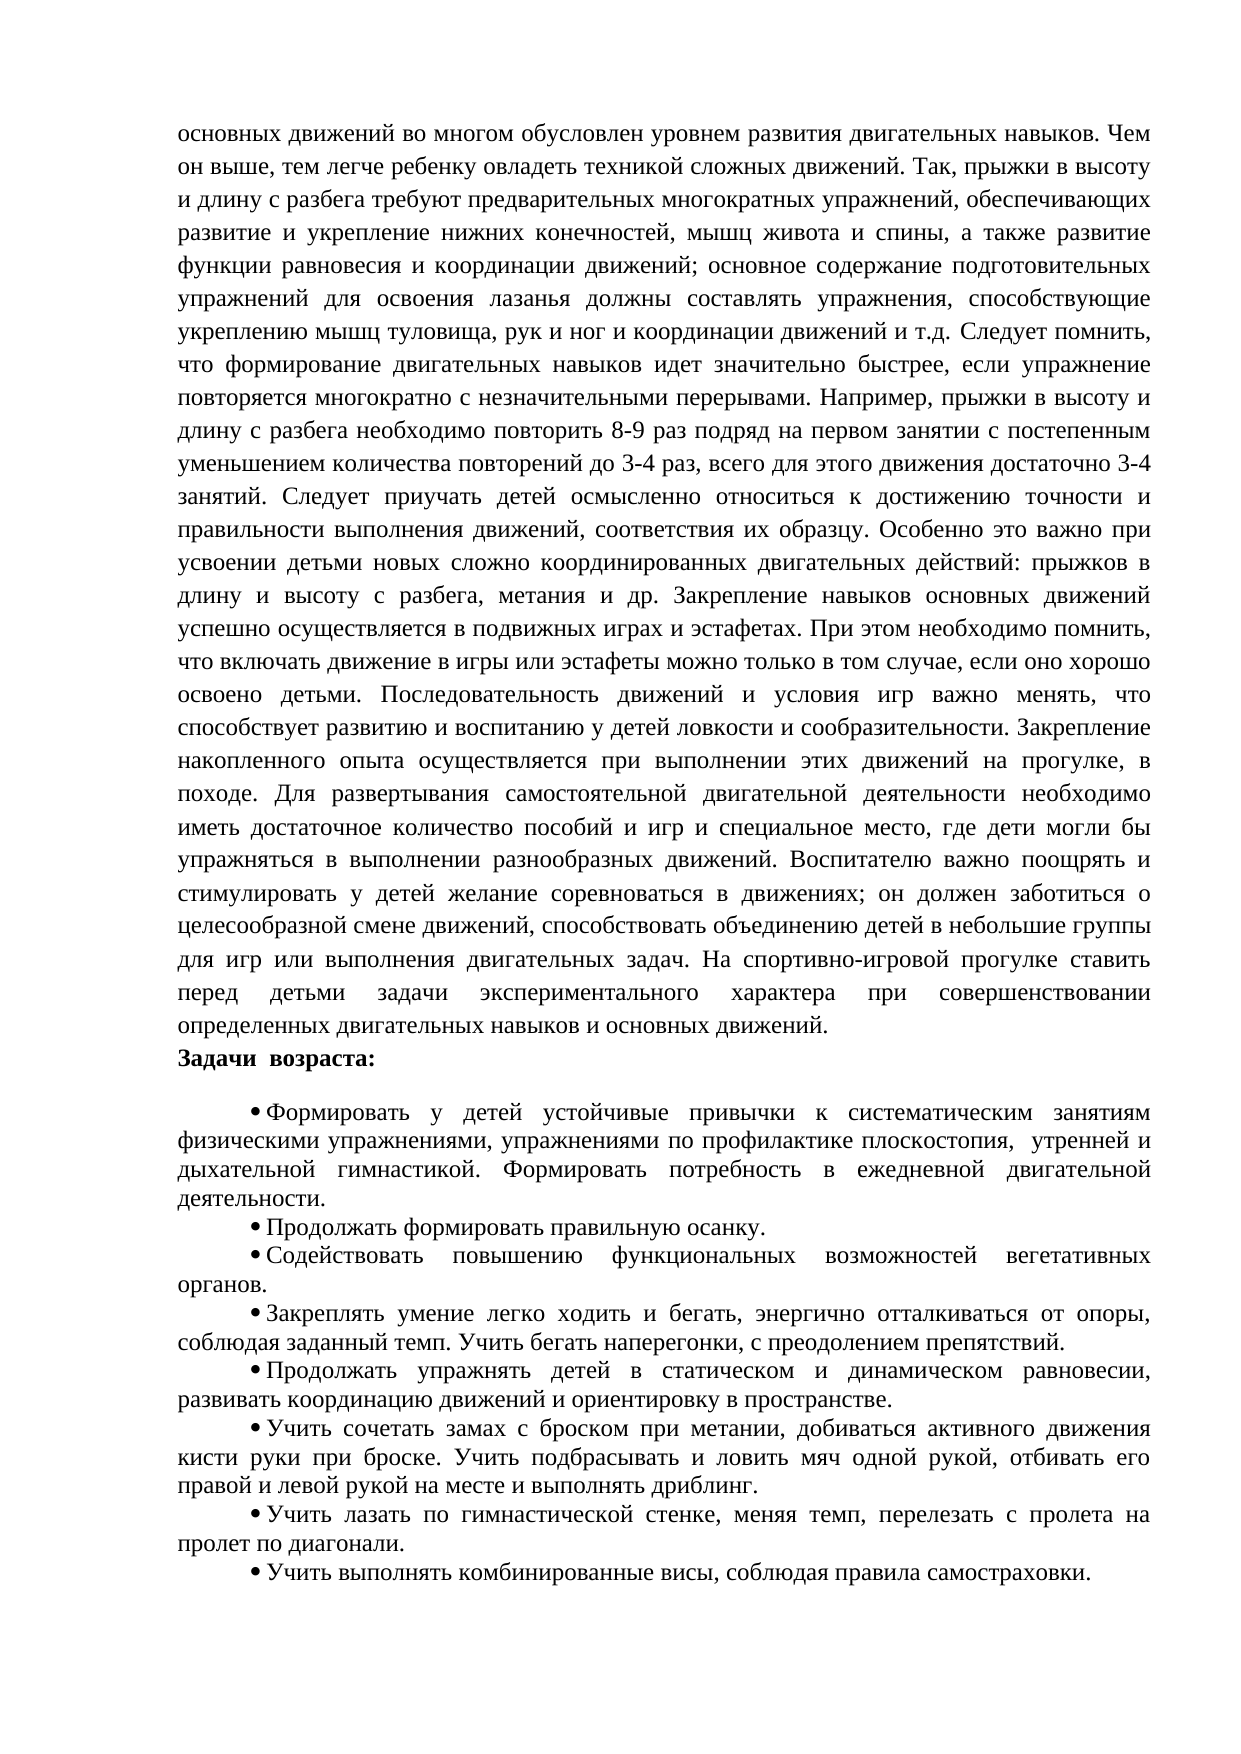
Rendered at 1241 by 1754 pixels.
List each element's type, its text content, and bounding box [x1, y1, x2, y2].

list Продолжать упражнять детей в статическом и динамическом равновесии, развивать координацию движений и ориентировку в пространстве. [177, 1355, 1152, 1413]
list Формировать у детей устойчивые привычки к систематическим занятиям физическими упражнениями, упражнениями по профилактике плоскостопия, утренней и дыхательной гимнастикой. Формировать потребность в ежедневной двигательной деятельности. [177, 1097, 1152, 1212]
list Продолжать формировать правильную осанку. [177, 1212, 1152, 1240]
list Содействовать повышению функциональных возможностей вегетативных органов. [177, 1240, 1152, 1298]
list Учить сочетать замах с броском при метании, добиваться активного движения кисти руки при броске. Учить подбрасывать и ловить мяч одной рукой, отбивать его правой и левой рукой на месте и выполнять дриблинг. [177, 1413, 1152, 1499]
list Учить лазать по гимнастической стенке, меняя темп, перелезать с пролета на пролет по диагонали. [177, 1499, 1152, 1557]
list Учить выполнять комбинированные висы, соблюдая правила самостраховки. [177, 1557, 1152, 1585]
list Закреплять умение легко ходить и бегать, энергично отталкиваться от опоры, соблюдая заданный темп. Учить бегать наперегонки, с преодолением препятствий. [177, 1298, 1152, 1355]
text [177, 118, 1152, 1038]
text Задачи возраста: [177, 1043, 1152, 1071]
